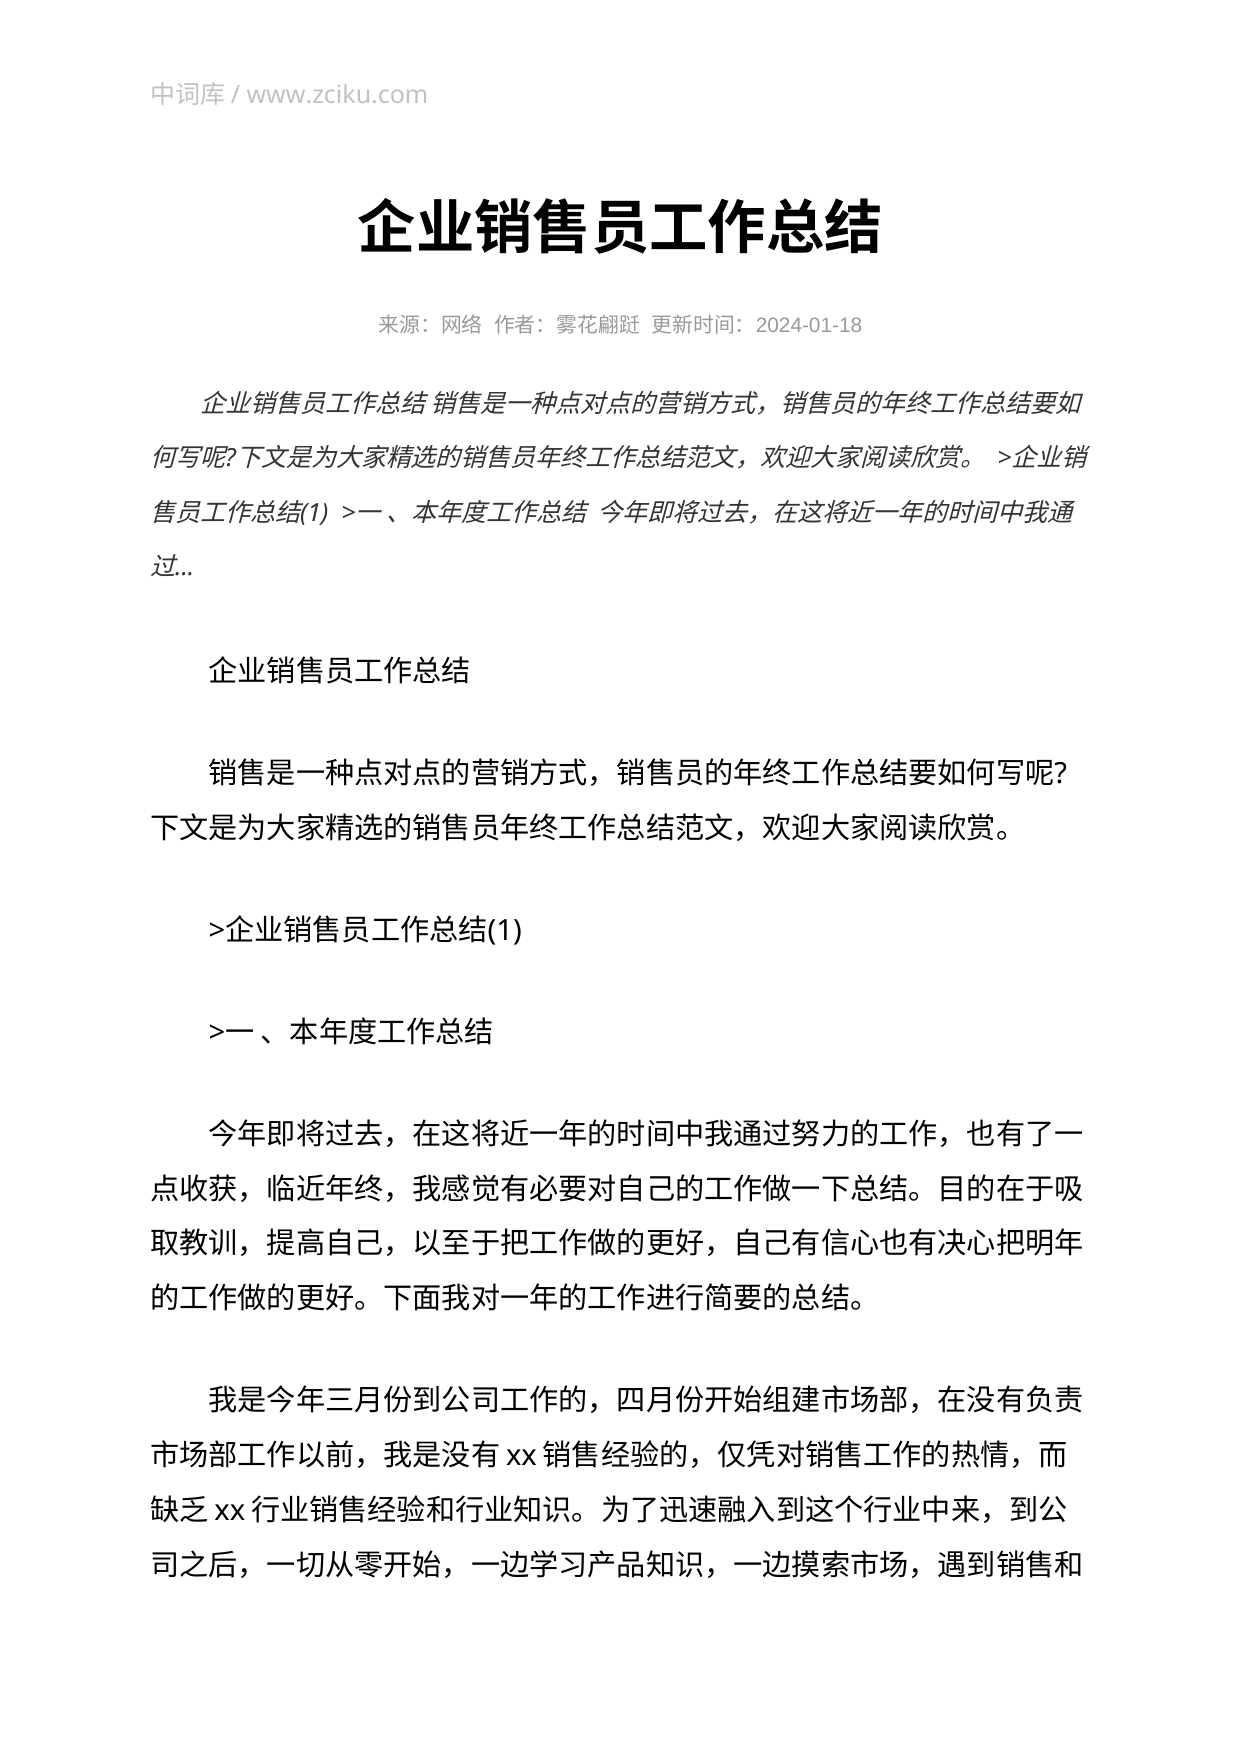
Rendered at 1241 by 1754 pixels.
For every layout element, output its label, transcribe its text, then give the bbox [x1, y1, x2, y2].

text 来源：网络 作者：雾花翩跹 更新时间：2024-01-18 [150, 313, 1090, 337]
text 企业销售员工作总结 [150, 648, 1090, 690]
text 今年即将过去，在这将近一年的时间中我通过努力的工作，也有了一点收获，临近年终，我感觉有必要对自己的工作做一下总结。目的在于吸取教训，提高自己，以至于把工作做的更好，自己有信心也有决心把明年的工作做的更好。下面我对一年的工作进行简要的总结。 [150, 1110, 1090, 1317]
text 企业销售员工作总结 销售是一种点对点的营销方式，销售员的年终工作总结要如何写呢?下文是为大家精选的销售员年终工作总结范文，欢迎大家阅读欣赏。 >企业销售员工作总结(1) >一 、本年度工作总结 今年即将过去，在这将近一年的时间中我通过... [150, 383, 1090, 583]
text >企业销售员工作总结(1) [150, 906, 1090, 949]
text >一 、本年度工作总结 [150, 1008, 1090, 1051]
text 销售是一种点对点的营销方式，销售员的年终工作总结要如何写呢?下文是为大家精选的销售员年终工作总结范文，欢迎大家阅读欣赏。 [150, 749, 1090, 847]
subtitle 企业销售员工作总结 [150, 181, 1090, 266]
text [150, 1377, 1090, 1584]
